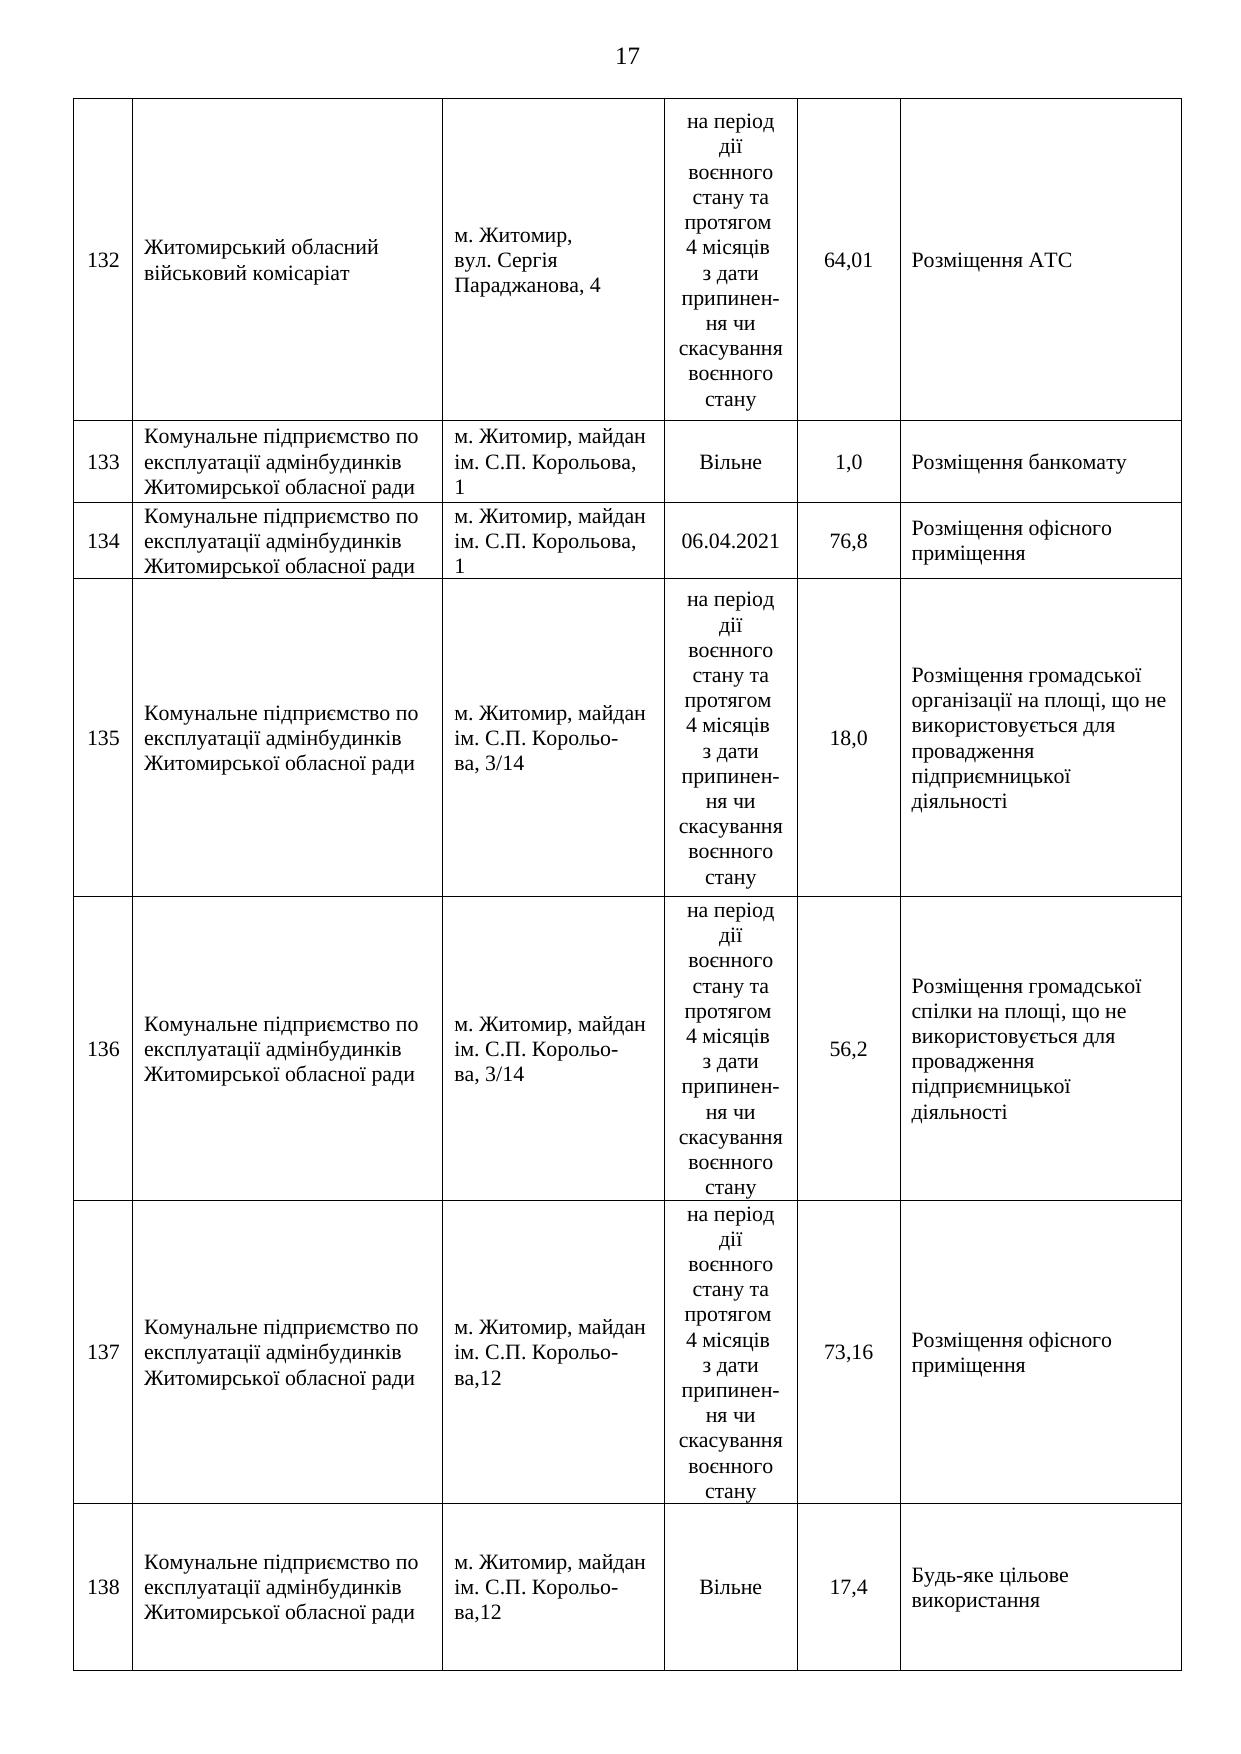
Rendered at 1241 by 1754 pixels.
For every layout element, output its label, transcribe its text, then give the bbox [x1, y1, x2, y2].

table_cell 138 [74, 1504, 132, 1669]
table_cell Розміщення АТС [901, 99, 1181, 420]
table_cell на період дії воєнного стану та протягом 4 місяців з дати припинен-ня чи скасування воєнного стану [665, 1201, 797, 1503]
table_cell 132 [74, 99, 132, 420]
table_cell 133 [74, 421, 132, 502]
table_cell Комунальне підприємство по експлуатації адмінбудинків Житомирської обласної ради [133, 1201, 442, 1503]
table_cell Розміщення офісного приміщення [901, 503, 1181, 578]
table_cell на період дії воєнного стану та протягом 4 місяців з дати припинен-ня чи скасування воєнного стану [665, 99, 797, 420]
table_cell на період дії воєнного стану та протягом 4 місяців з дати припинен-ня чи скасування воєнного стану [665, 579, 797, 896]
table_cell 137 [74, 1201, 132, 1503]
table_cell Вільне [665, 421, 797, 502]
table_cell м. Житомир, вул. Сергія Параджанова, 4 [443, 99, 664, 420]
table_cell м. Житомир, майдан ім. С.П. Корольо-ва,12 [443, 1201, 664, 1503]
table_cell 17,4 [798, 1504, 900, 1669]
table_cell 1,0 [798, 421, 900, 502]
table_cell Будь-яке цільове використання [901, 1504, 1181, 1669]
table_cell Житомирський обласний військовий комісаріат [133, 99, 442, 420]
table_cell 56,2 [798, 897, 900, 1199]
table_cell Вільне [665, 1504, 797, 1669]
table_cell 64,01 [798, 99, 900, 420]
table_cell на період дії воєнного стану та протягом 4 місяців з дати припинен-ня чи скасування воєнного стану [665, 897, 797, 1199]
table_cell Комунальне підприємство по експлуатації адмінбудинків Житомирської обласної ради [133, 579, 442, 896]
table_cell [443, 1504, 664, 1669]
table_cell м. Житомир, майдан ім. С.П. Корольо- ва, 3/14 [443, 579, 664, 896]
table_cell 06.04.2021 [665, 503, 797, 578]
table_cell 18,0 [798, 579, 900, 896]
table_cell Розміщення громадської спілки на площі, що не використовується для провадження підприємницької діяльності [901, 897, 1181, 1199]
table_cell Розміщення громадської організації на площі, що не використовується для провадження підприємницької діяльності [901, 579, 1181, 896]
table_cell м. Житомир, майдан ім. С.П. Корольова, 1 [443, 421, 664, 502]
table_cell Розміщення банкомату [901, 421, 1181, 502]
table_cell м. Житомир, майдан ім. С.П. Корольо- ва, 3/14 [443, 897, 664, 1199]
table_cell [133, 1504, 442, 1669]
table_cell 73,16 [798, 1201, 900, 1503]
table_cell 134 [74, 503, 132, 578]
table_cell м. Житомир, майдан ім. С.П. Корольова, 1 [443, 503, 664, 578]
table_cell 136 [74, 897, 132, 1199]
table_cell 135 [74, 579, 132, 896]
table_cell Комунальне підприємство по експлуатації адмінбудинків Житомирської обласної ради [133, 421, 442, 502]
table_cell Комунальне підприємство по експлуатації адмінбудинків Житомирської обласної ради [133, 897, 442, 1199]
table_cell Розміщення офісного приміщення [901, 1201, 1181, 1503]
table_cell 76,8 [798, 503, 900, 578]
table_cell Комунальне підприємство по експлуатації адмінбудинків Житомирської обласної ради [133, 503, 442, 578]
